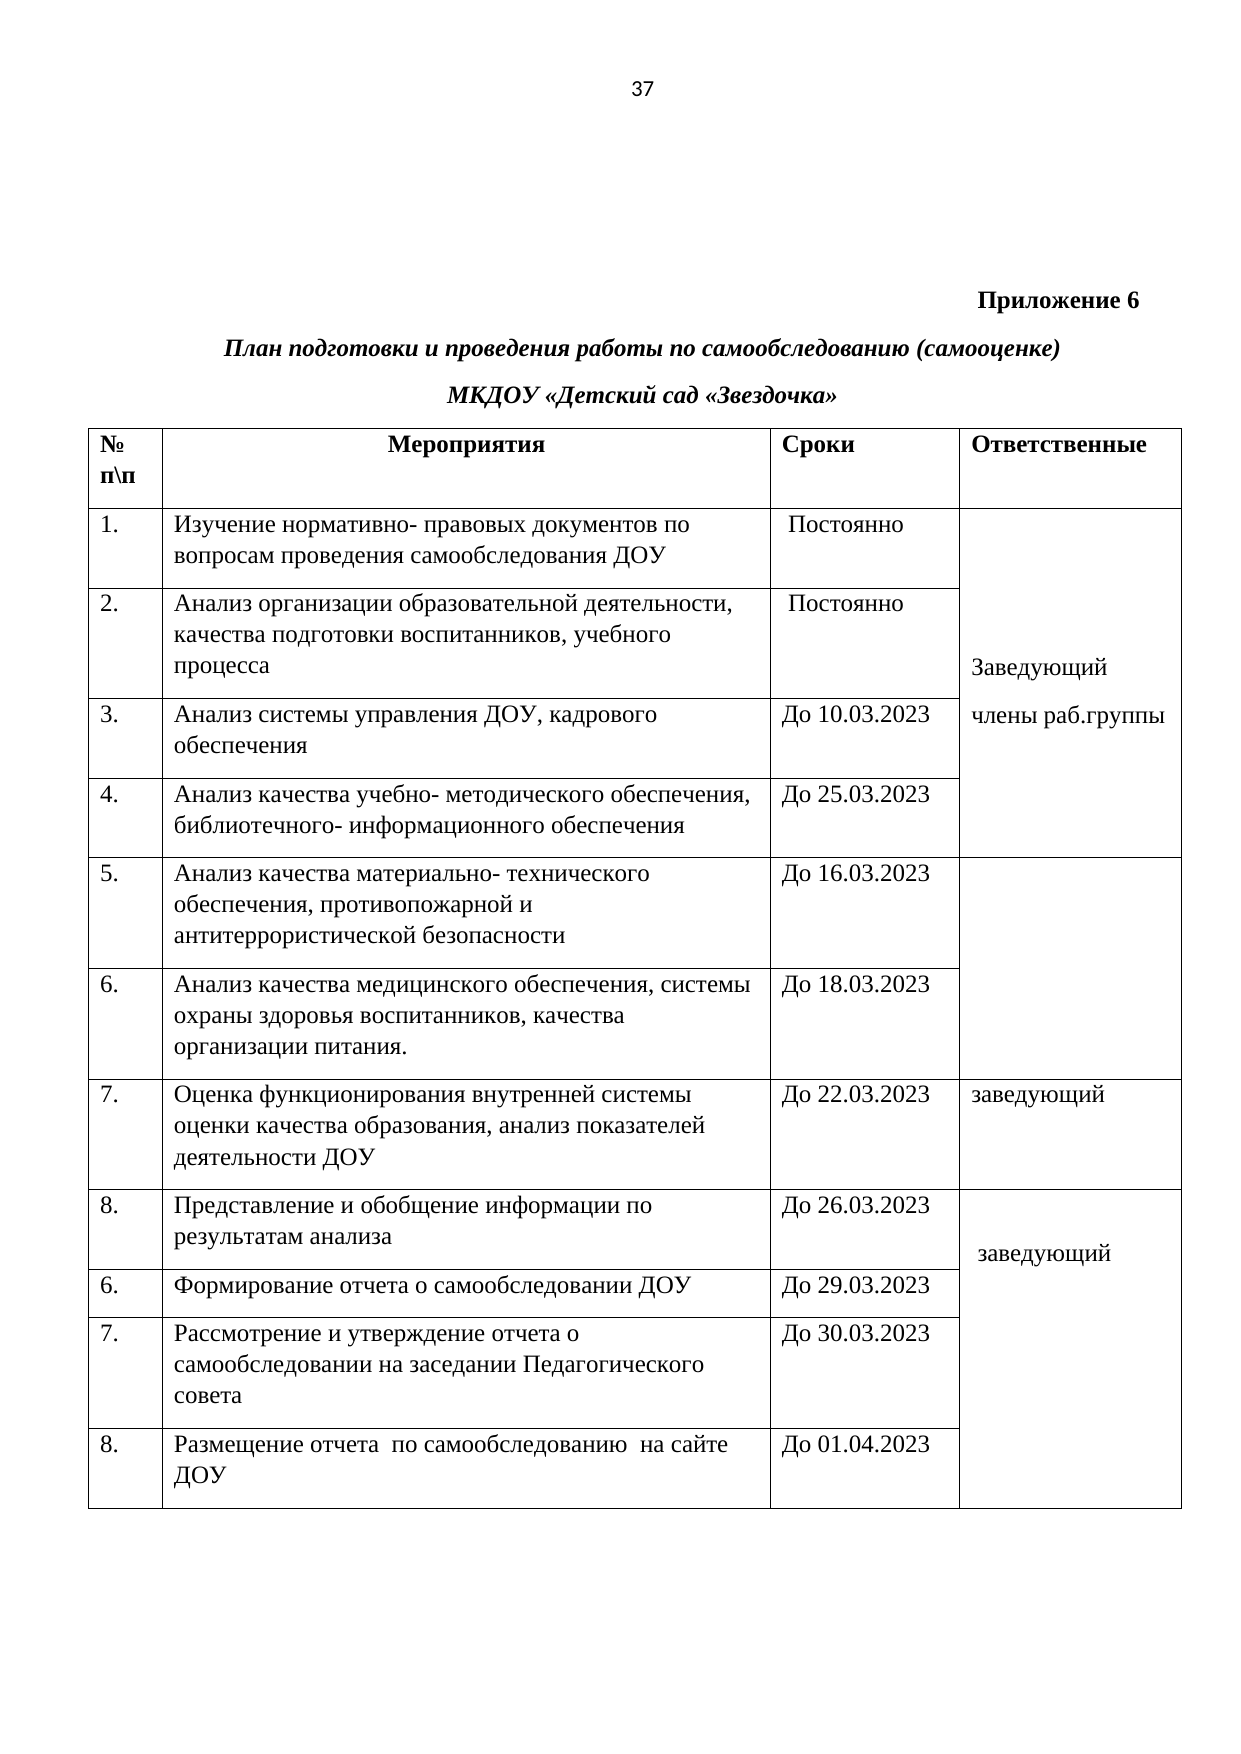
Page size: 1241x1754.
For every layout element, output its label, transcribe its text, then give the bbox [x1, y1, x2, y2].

table_cell 2. [89, 589, 162, 698]
table_cell До 10.03.2023 [771, 699, 959, 778]
text МКДОУ «Детский сад «Звездочка» [133, 381, 1152, 409]
table_cell Представление и обобщение информации по результатам анализа [163, 1190, 770, 1269]
table_cell 8. [89, 1429, 162, 1507]
table_cell 7. [89, 1318, 162, 1428]
table_cell До 25.03.2023 [771, 779, 959, 857]
table_cell 1. [89, 509, 162, 587]
table_cell Анализ качества медицинского обеспечения, системы охраны здоровья воспитанников, качества организации питания. [163, 969, 770, 1078]
table_cell Формирование отчета о самообследовании ДОУ [163, 1270, 770, 1317]
table_cell 5. [89, 858, 162, 968]
table_cell Постоянно [771, 509, 959, 587]
table_cell 6. [89, 969, 162, 1078]
table_cell Постоянно [771, 589, 959, 698]
table_header Мероприятия [163, 429, 770, 508]
table_cell Анализ организации образовательной деятельности, качества подготовки воспитанников, учебного процесса [163, 589, 770, 698]
table_cell 6. [89, 1270, 162, 1317]
table_cell До 30.03.2023 [771, 1318, 959, 1428]
table_cell Оценка функционирования внутренней системы оценки качества образования, анализ показателей деятельности ДОУ [163, 1080, 770, 1189]
text План подготовки и проведения работы по самообследованию (самооценке) [133, 333, 1152, 362]
table_cell Изучение нормативно- правовых документов по вопросам проведения самообследования ДОУ [163, 509, 770, 587]
table_cell Анализ качества учебно- методического обеспечения, библиотечного- информационного обеспечения [163, 779, 770, 857]
table_header № п\п [89, 429, 162, 508]
table_cell [960, 858, 1181, 1078]
table_cell Анализ системы управления ДОУ, кадрового обеспечения [163, 699, 770, 778]
table_cell заведующий [960, 1190, 1181, 1507]
table_cell 3. [89, 699, 162, 778]
table_cell До 16.03.2023 [771, 858, 959, 968]
table_cell Заведующий члены раб.группы [960, 509, 1181, 857]
table_cell До 26.03.2023 [771, 1190, 959, 1269]
table_header Ответственные [960, 429, 1181, 508]
text Приложение 6 [133, 285, 1139, 314]
table_header Сроки [771, 429, 959, 508]
table_cell До 18.03.2023 [771, 969, 959, 1078]
table_cell 7. [89, 1080, 162, 1189]
table_cell До 01.04.2023 [771, 1429, 959, 1507]
table_cell 8. [89, 1190, 162, 1269]
table_cell До 22.03.2023 [771, 1080, 959, 1189]
table_cell Размещение отчета по самообследованию на сайте ДОУ [163, 1429, 770, 1507]
table_cell 4. [89, 779, 162, 857]
table_cell Анализ качества материально- технического обеспечения, противопожарной и антитеррористической безопасности [163, 858, 770, 968]
table_cell До 29.03.2023 [771, 1270, 959, 1317]
table_cell заведующий [960, 1080, 1181, 1189]
table_cell Рассмотрение и утверждение отчета о самообследовании на заседании Педагогического совета [163, 1318, 770, 1428]
